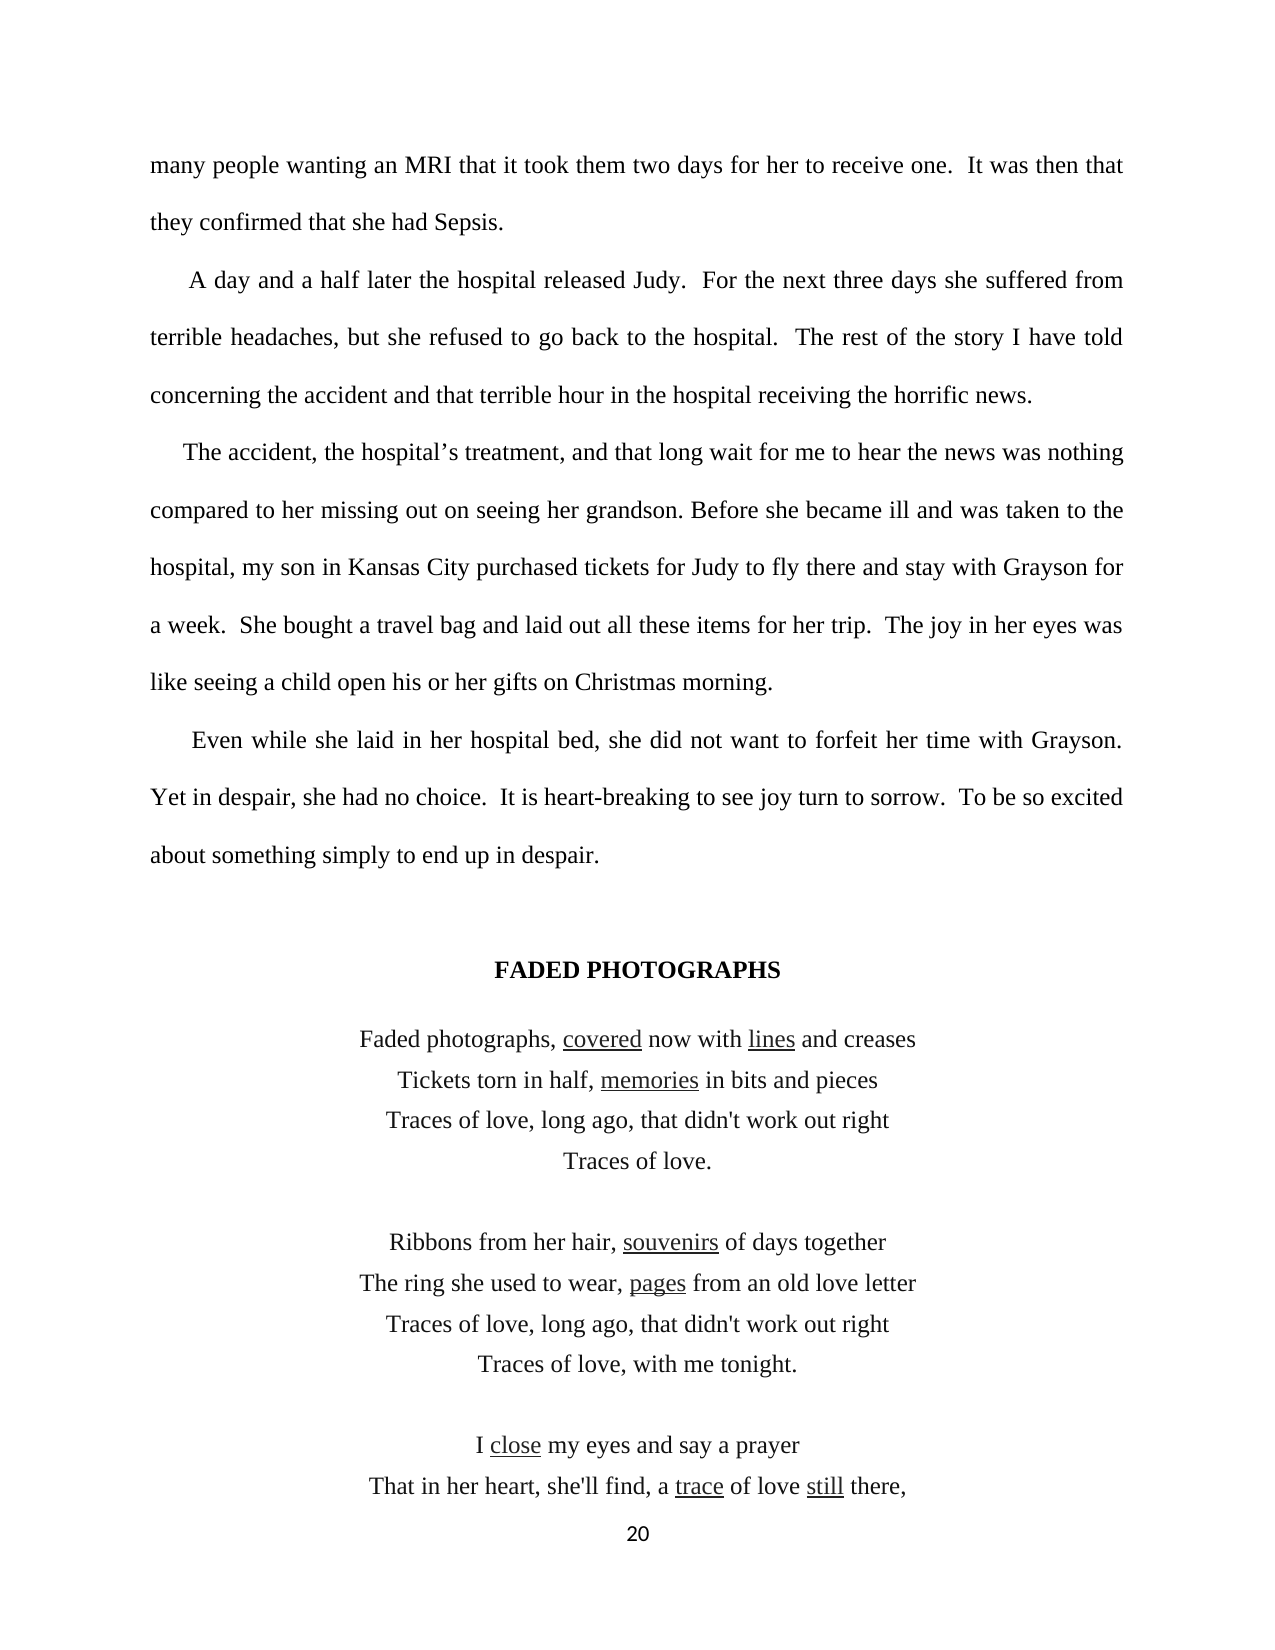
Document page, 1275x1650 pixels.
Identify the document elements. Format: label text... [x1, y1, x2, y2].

text Even while she laid in her hospital bed, she did not want to forfeit her time with Grayson. Yet in despair, she had no choice. It is heart-breaking to see joy turn to sorrow. To be so excited about something simply to end up in despair. [150, 725, 1125, 869]
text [150, 150, 1125, 236]
text The ring she used to wear, pages from an old love letter [150, 1256, 1125, 1297]
text That in her heart, she'll find, a trace of love still there, [150, 1459, 1125, 1500]
text Traces of love. [150, 1134, 1125, 1175]
text Traces of love, long ago, that didn't work out right [150, 1094, 1125, 1134]
text FADED PHOTOGRAPHS [150, 955, 1125, 984]
text The accident, the hospital’s treatment, and that long wait for me to hear the news was nothing compared to her missing out on seeing her grandson. Before she became ill and was taken to the hospital, my son in Kansas City purchased tickets for Judy to fly there and stay with Grayson for a week. She bought a travel bag and laid out all these items for her trip. The joy in her eyes was like seeing a child open his or her gifts on Christmas morning. [150, 437, 1125, 696]
text A day and a half later the hospital released Judy. For the next three days she suffered from terrible headaches, but she refused to go back to the hospital. The rest of the story I have told concerning the accident and that terrible hour in the hospital receiving the horrific news. [150, 265, 1125, 409]
text Traces of love, with me tonight. [150, 1337, 1125, 1378]
text I close my eyes and say a prayer [150, 1419, 1125, 1459]
text Tickets torn in half, memories in bits and pieces [150, 1053, 1125, 1094]
text Traces of love, long ago, that didn't work out right [150, 1297, 1125, 1337]
text Ribbons from her hair, souvenirs of days together [150, 1216, 1125, 1256]
text Faded photographs, covered now with lines and creases [150, 1012, 1125, 1053]
